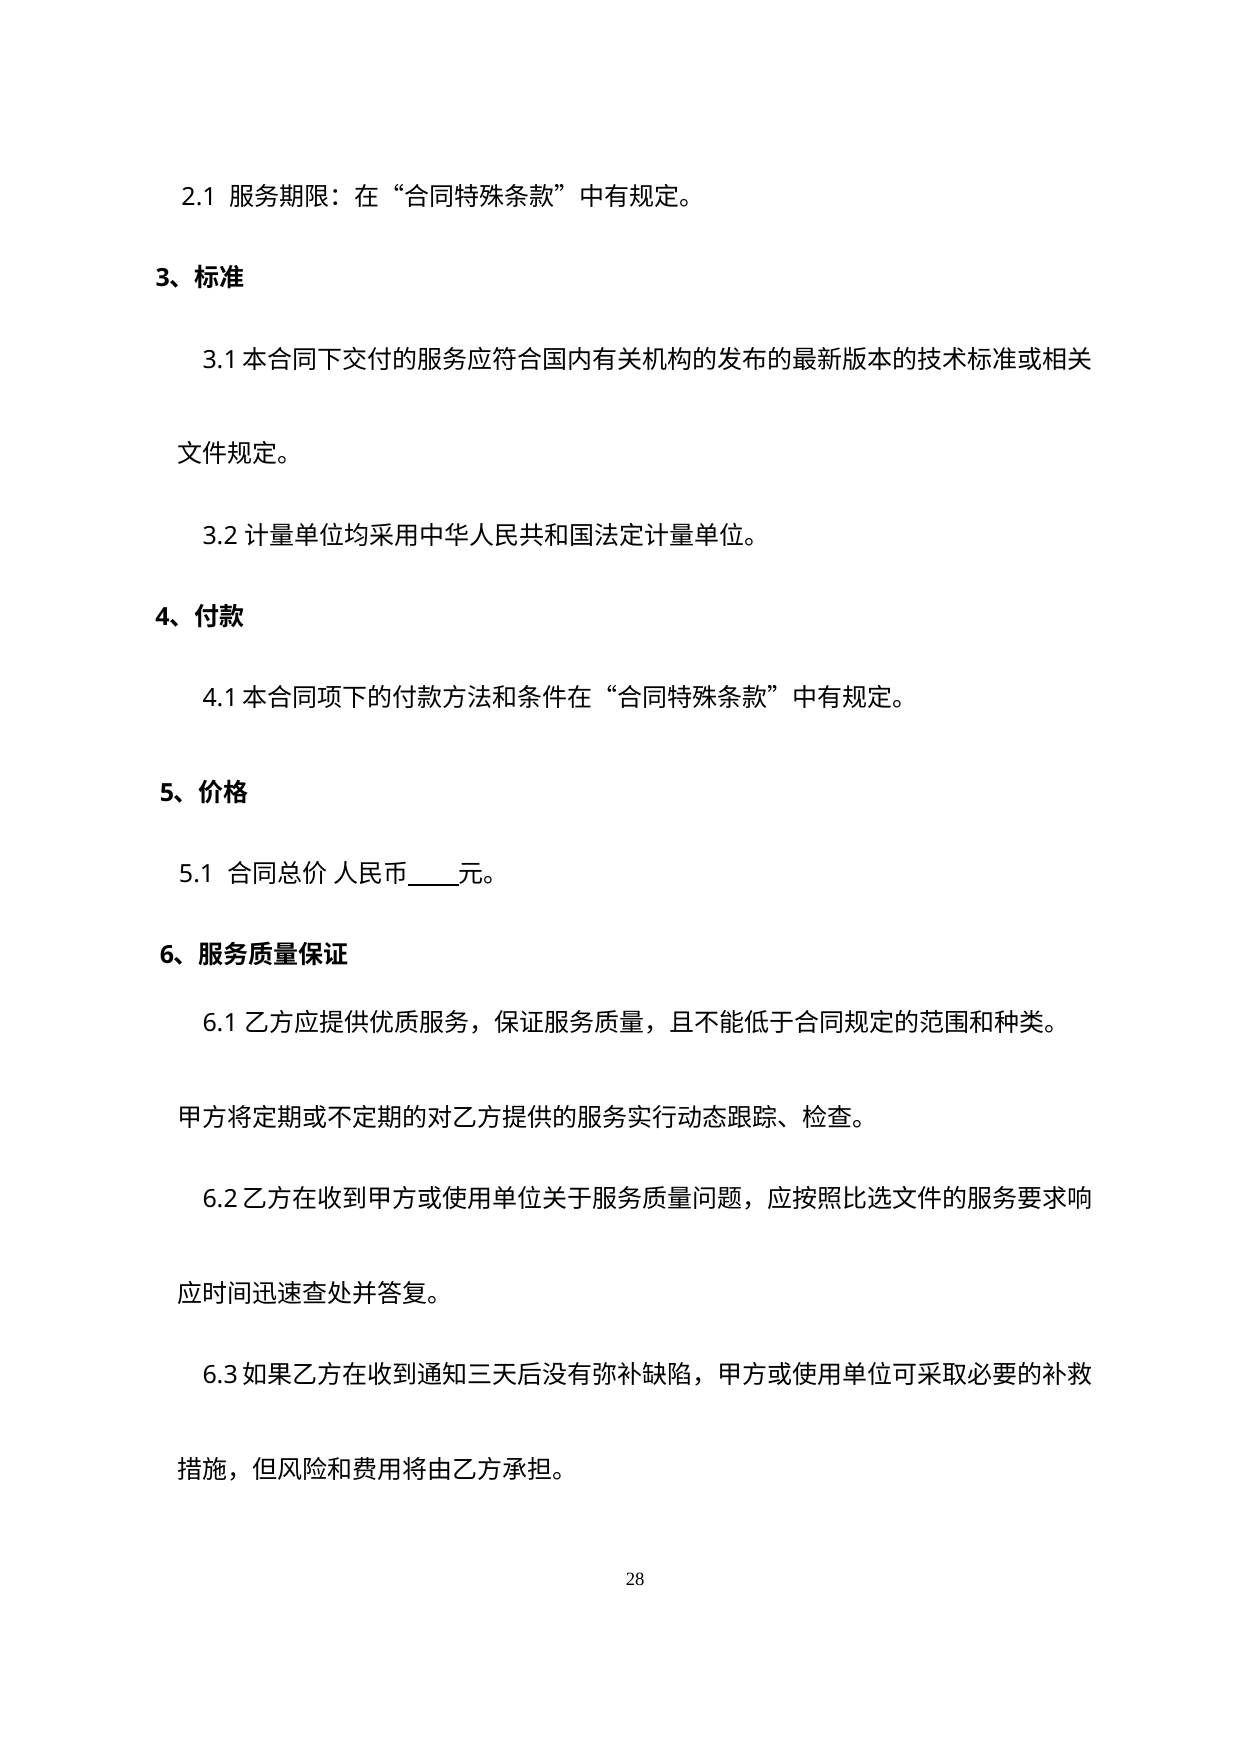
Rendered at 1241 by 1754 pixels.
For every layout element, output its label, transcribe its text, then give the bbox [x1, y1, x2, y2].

text 5、价格 [144, 745, 1063, 808]
text 6.3如果乙方在收到通知三天后没有弥补缺陷，甲方或使用单位可采取必要的补救措施，但风险和费用将由乙方承担。 [177, 1341, 1092, 1499]
text 2.1 服务期限：在“合同特殊条款”中有规定。 [155, 163, 1092, 226]
text 6、服务质量保证 [144, 908, 1063, 971]
text 3.2 计量单位均采用中华人民共和国法定计量单位。 [177, 502, 1092, 565]
text 6.2乙方在收到甲方或使用单位关于服务质量问题，应按照比选文件的服务要求响应时间迅速查处并答复。 [177, 1165, 1092, 1323]
text 6.1 乙方应提供优质服务，保证服务质量，且不能低于合同规定的范围和种类。甲方将定期或不定期的对乙方提供的服务实行动态跟踪、检查。 [177, 989, 1092, 1147]
text 4.1本合同项下的付款方法和条件在“合同特殊条款”中有规定。 [177, 664, 1063, 727]
text 5.1 合同总价 人民币 元。 [144, 827, 1063, 890]
text 3.1本合同下交付的服务应符合国内有关机构的发布的最新版本的技术标准或相关文件规定。 [177, 326, 1092, 483]
text 4、付款 [144, 583, 1063, 646]
text 3、标准 [155, 244, 1092, 308]
